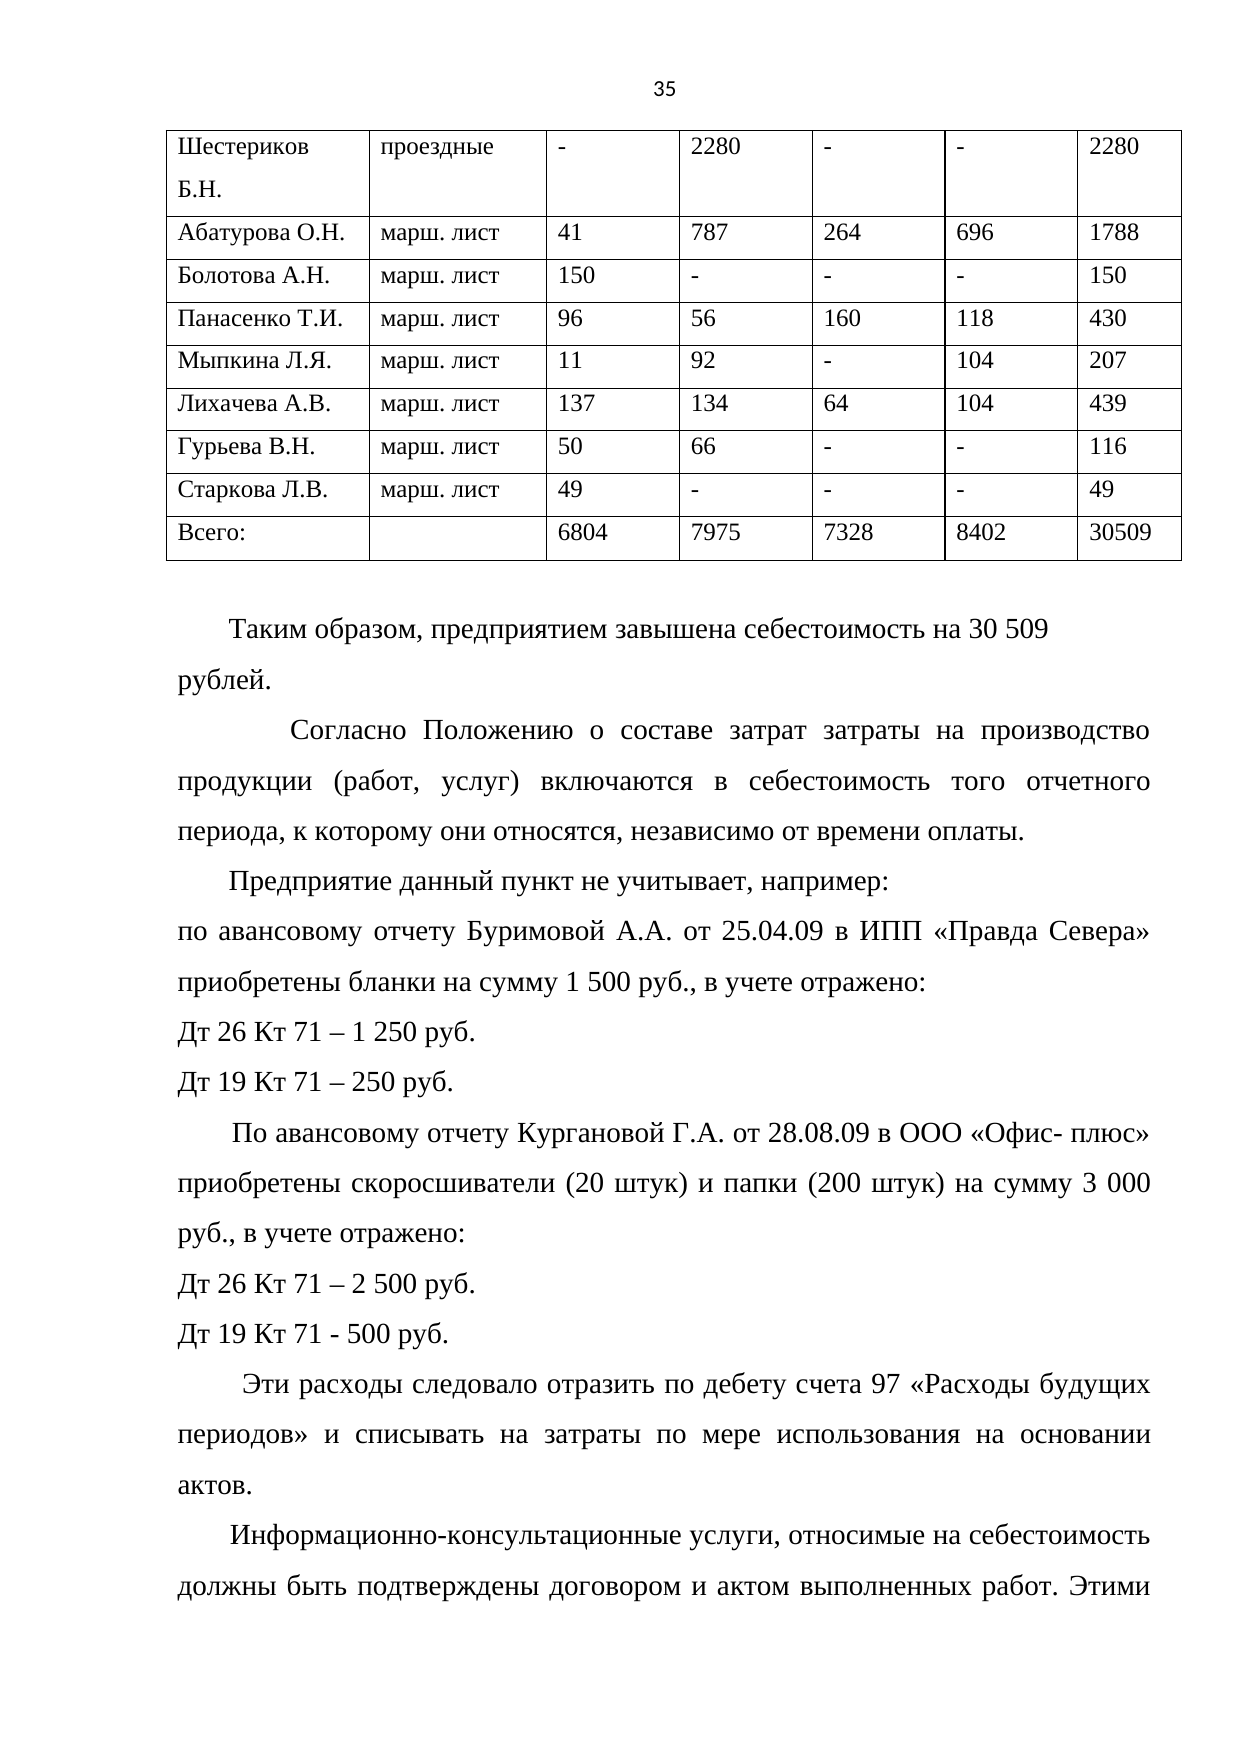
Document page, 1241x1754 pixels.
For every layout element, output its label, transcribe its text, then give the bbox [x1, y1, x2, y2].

table_cell 430 [1078, 303, 1181, 344]
text Дт 19 Кт 71 – 250 руб. [177, 1064, 1152, 1098]
table_cell - [680, 260, 812, 302]
table_cell - [946, 131, 1077, 216]
table_cell 64 [813, 389, 944, 430]
table_cell 118 [946, 303, 1077, 344]
table_cell - [813, 346, 944, 387]
table_cell - [946, 260, 1077, 302]
table_cell марш. лист [370, 346, 546, 387]
table_cell 49 [547, 474, 679, 516]
table_cell 66 [680, 431, 812, 473]
text По авансовому отчету Кургановой Г.А. от 28.08.09 в ООО «Офис- плюс» приобретены скоросшиватели (20 штук) и папки (200 штук) на сумму 3 000 руб., в учете отражено: [177, 1115, 1152, 1249]
table_cell 160 [813, 303, 944, 344]
table_cell 11 [547, 346, 679, 387]
table_cell марш. лист [370, 303, 546, 344]
table_cell [370, 517, 546, 560]
table_cell 134 [680, 389, 812, 430]
table_cell 104 [946, 389, 1077, 430]
table_cell 6804 [547, 517, 679, 560]
table_cell 150 [1078, 260, 1181, 302]
table_cell 30509 [1078, 517, 1181, 560]
text Дт 26 Кт 71 – 1 250 руб. [177, 1014, 1152, 1048]
table_cell 1788 [1078, 217, 1181, 259]
text Дт 19 Кт 71 - 500 руб. [177, 1316, 1152, 1349]
table_cell Шестериков Б.Н. [167, 131, 369, 216]
table_cell - [813, 260, 944, 302]
table_cell марш. лист [370, 474, 546, 516]
table_cell - [813, 474, 944, 516]
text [177, 1517, 1152, 1601]
table_cell 50 [547, 431, 679, 473]
table_cell 787 [680, 217, 812, 259]
table_cell 2280 [680, 131, 812, 216]
text по авансовому отчету Буримовой А.А. от 25.04.09 в ИПП «Правда Севера» приобретены бланки на сумму 1 500 руб., в учете отражено: [177, 913, 1152, 997]
table_cell - [680, 474, 812, 516]
table_cell 137 [547, 389, 679, 430]
table_cell 7975 [680, 517, 812, 560]
table_cell проездные [370, 131, 546, 216]
table_cell 56 [680, 303, 812, 344]
table_cell - [946, 474, 1077, 516]
table_cell 150 [547, 260, 679, 302]
text Эти расходы следовало отразить по дебету счета 97 «Расходы будущих периодов» и списывать на затраты по мере использования на основании актов. [177, 1366, 1152, 1501]
table_cell 8402 [946, 517, 1077, 560]
table_cell 49 [1078, 474, 1181, 516]
table_cell марш. лист [370, 217, 546, 259]
table_cell Гурьева В.Н. [167, 431, 369, 473]
table_cell марш. лист [370, 260, 546, 302]
table_cell 41 [547, 217, 679, 259]
table_cell - [547, 131, 679, 216]
text рублей. [177, 662, 1152, 696]
table_cell - [813, 131, 944, 216]
table_cell 7328 [813, 517, 944, 560]
table_cell Всего: [167, 517, 369, 560]
table_cell - [813, 431, 944, 473]
table_cell Старкова Л.В. [167, 474, 369, 516]
table_cell марш. лист [370, 389, 546, 430]
table_cell 116 [1078, 431, 1181, 473]
table_cell 696 [946, 217, 1077, 259]
table_cell Болотова А.Н. [167, 260, 369, 302]
text Предприятие данный пункт не учитывает, например: [177, 863, 1152, 897]
table_cell Абатурова О.Н. [167, 217, 369, 259]
table_cell 207 [1078, 346, 1181, 387]
text Дт 26 Кт 71 – 2 500 руб. [177, 1266, 1152, 1299]
table_cell Панасенко Т.И. [167, 303, 369, 344]
table_cell 2280 [1078, 131, 1181, 216]
text Согласно Положению о составе затрат затраты на производство продукции (работ, услуг) включаются в себестоимость того отчетного периода, к которому они относятся, независимо от времени оплаты. [177, 712, 1152, 846]
table_cell - [946, 431, 1077, 473]
table_cell Лихачева А.В. [167, 389, 369, 430]
table_cell 92 [680, 346, 812, 387]
table_cell Мыпкина Л.Я. [167, 346, 369, 387]
table_cell марш. лист [370, 431, 546, 473]
table_cell 96 [547, 303, 679, 344]
text Таким образом, предприятием завышена себестоимость на 30 509 [177, 612, 1152, 645]
table_cell 439 [1078, 389, 1181, 430]
table_cell 264 [813, 217, 944, 259]
table_cell 104 [946, 346, 1077, 387]
